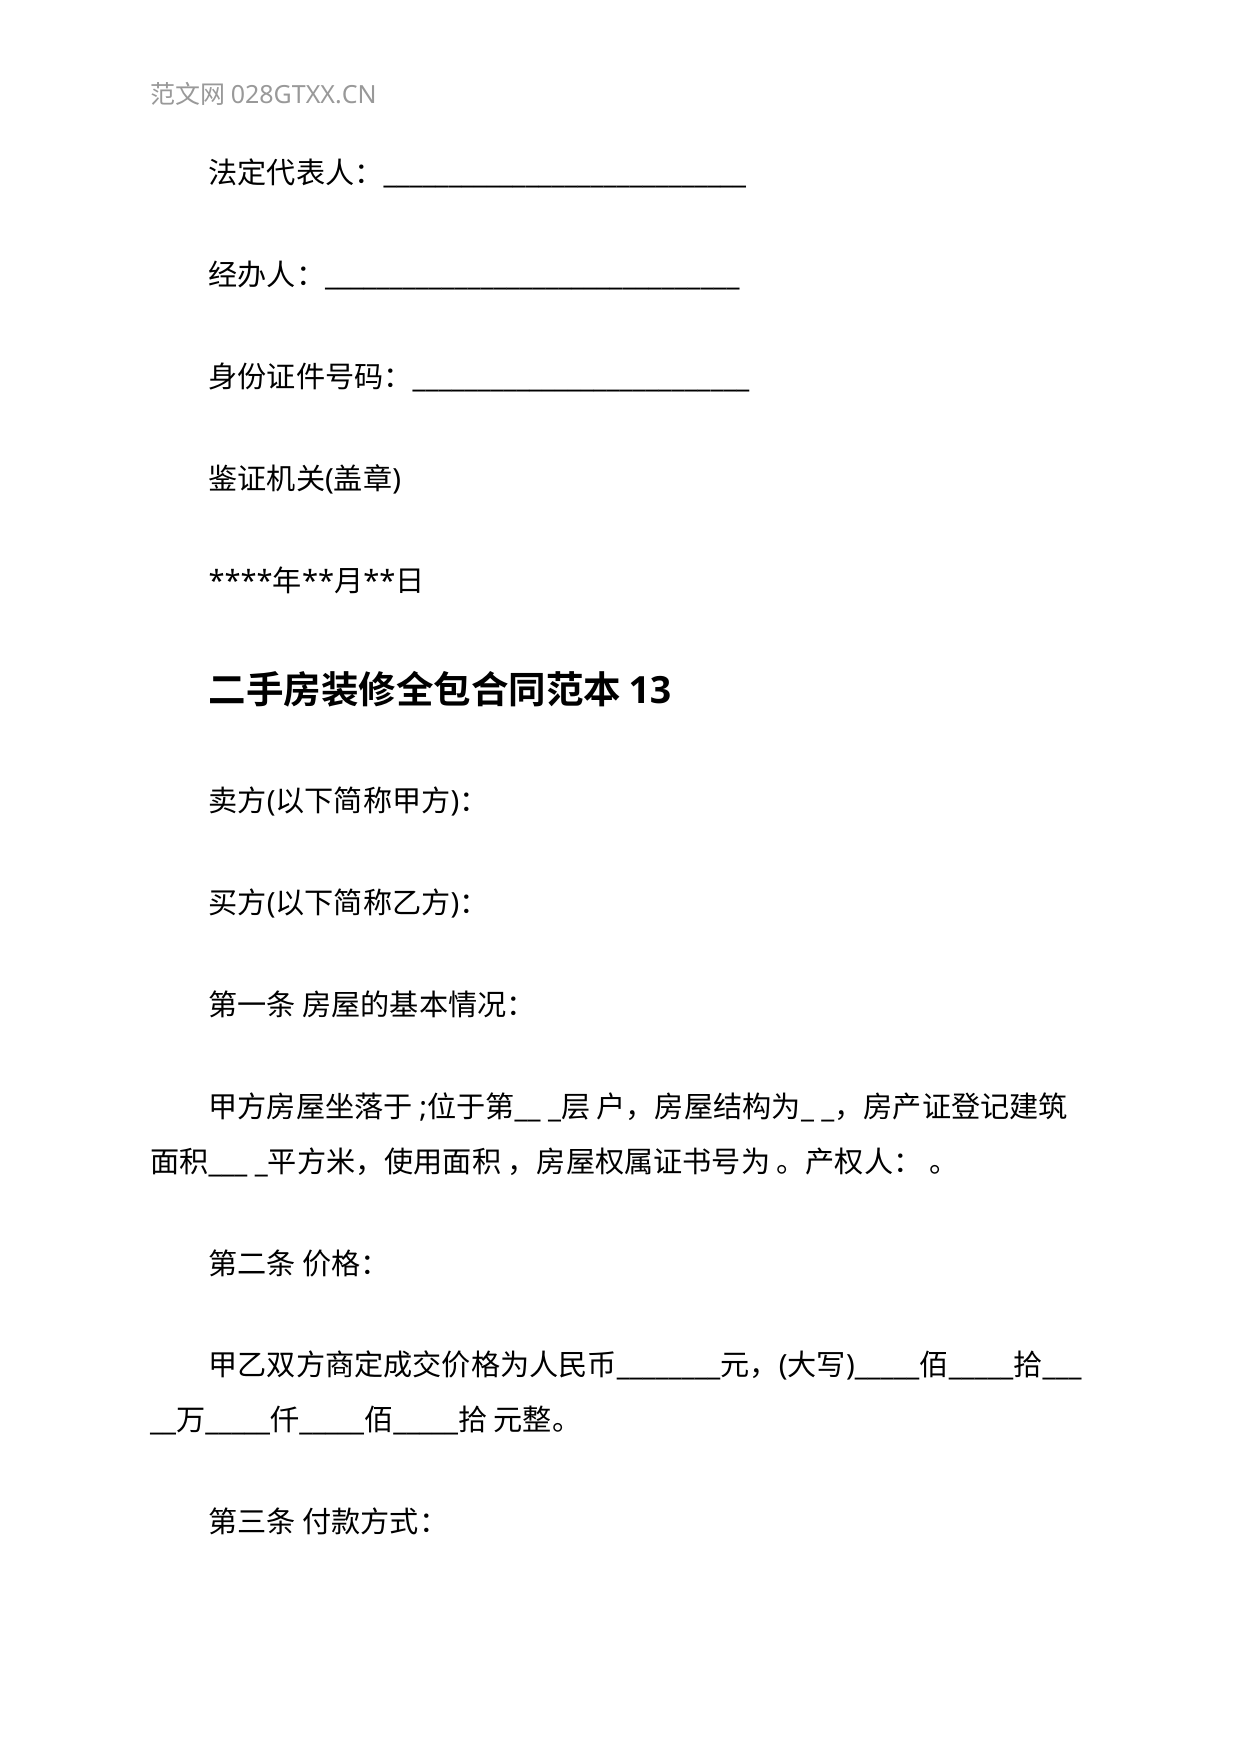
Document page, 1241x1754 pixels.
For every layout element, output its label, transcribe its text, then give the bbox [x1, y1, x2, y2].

text 二手房装修全包合同范本13 [150, 660, 1090, 714]
text 经办人：________________________________ [150, 252, 1090, 294]
text 第二条 价格： [150, 1240, 1090, 1282]
text 鉴证机关(盖章) [150, 456, 1090, 498]
text 法定代表人：____________________________ [150, 150, 1090, 192]
text 买方(以下简称乙方)： [150, 879, 1090, 922]
text 第三条 付款方式： [150, 1499, 1090, 1541]
text 第一条 房屋的基本情况： [150, 981, 1090, 1024]
text 甲方房屋坐落于 ;位于第__ _层 户，房屋结构为_ _，房产证登记建筑面积___ _平方米，使用面积 ，房屋权属证书号为 。产权人： 。 [150, 1083, 1090, 1181]
text 甲乙双方商定成交价格为人民币________元，(大写)_____佰_____拾_____万_____仟_____佰_____拾 元整。 [150, 1342, 1090, 1439]
text 身份证件号码：__________________________ [150, 354, 1090, 396]
text 卖方(以下简称甲方)： [150, 777, 1090, 820]
text ****年**月**日 [150, 558, 1090, 600]
